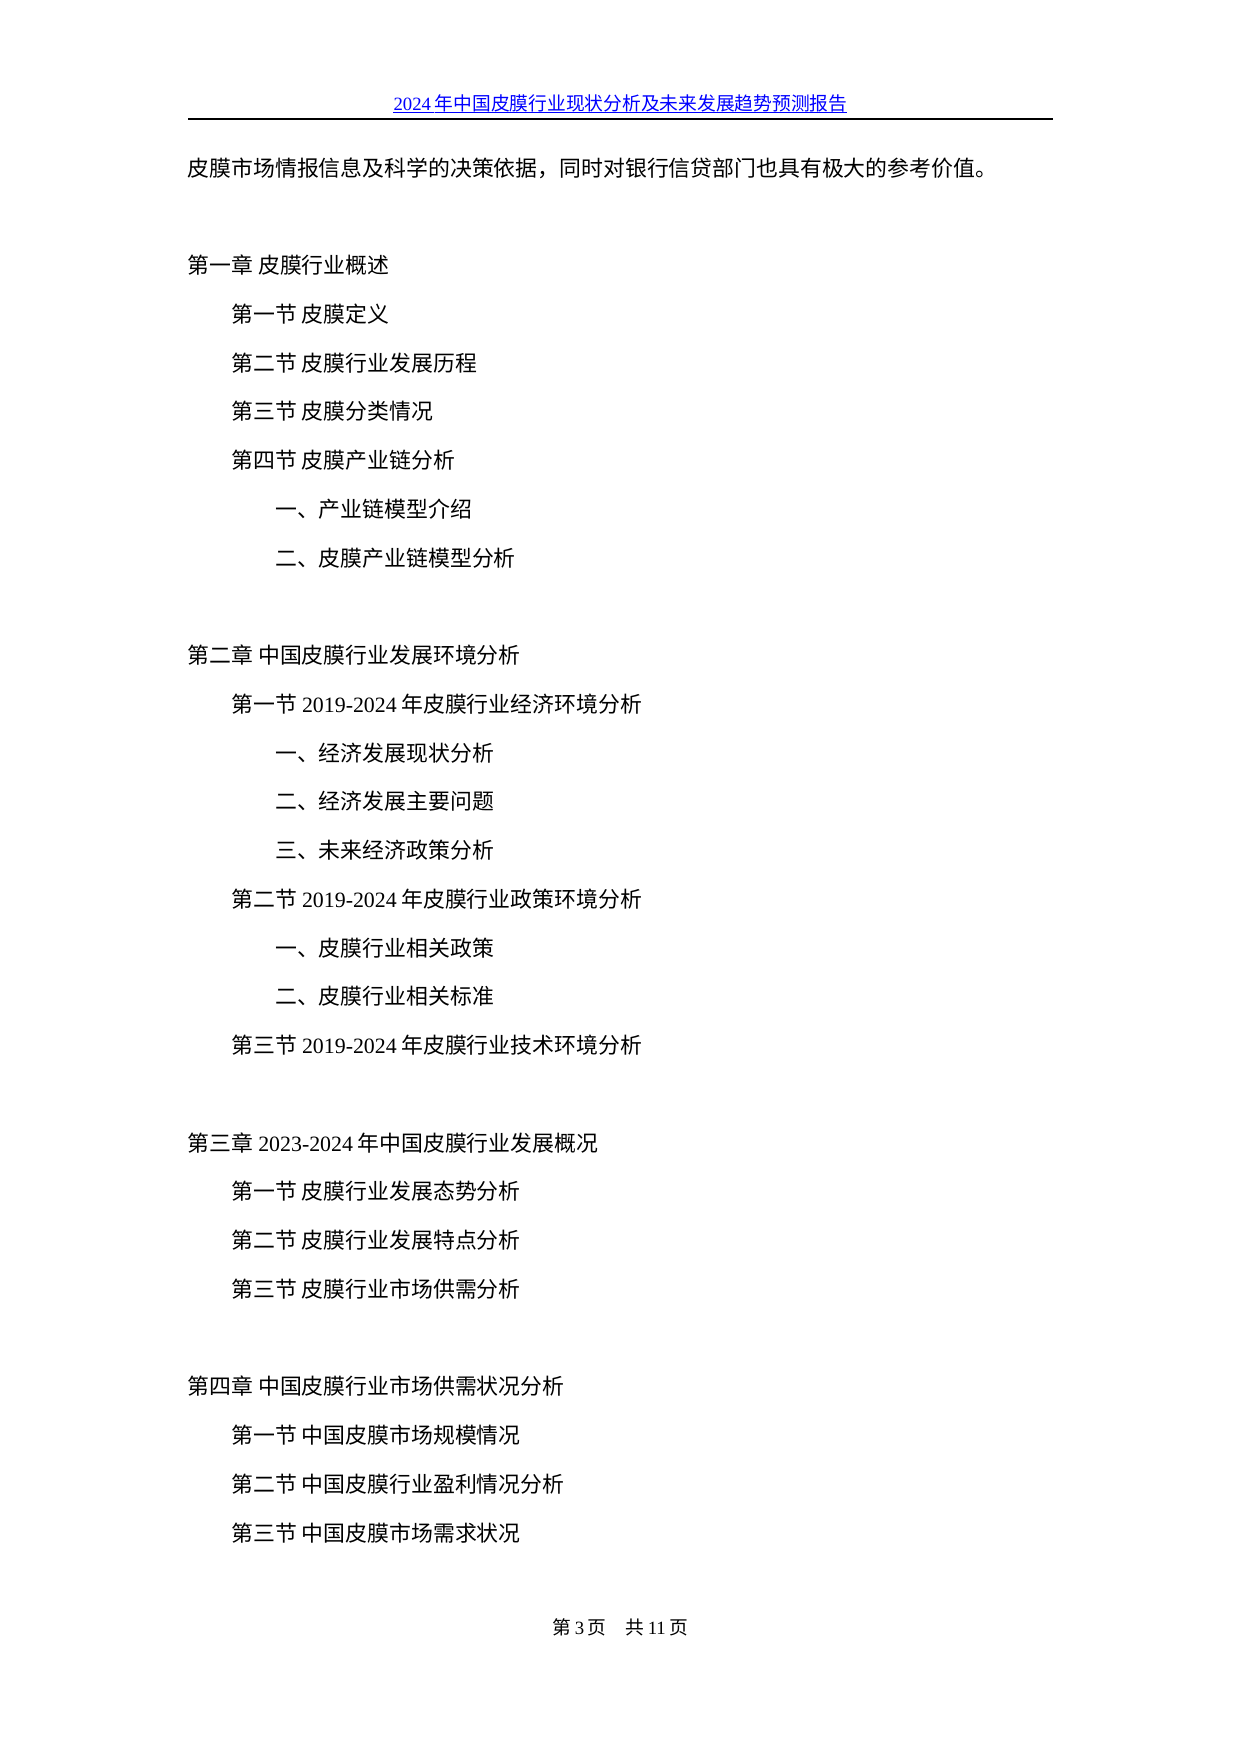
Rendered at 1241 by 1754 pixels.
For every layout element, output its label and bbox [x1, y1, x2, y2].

text [187, 150, 1053, 1548]
